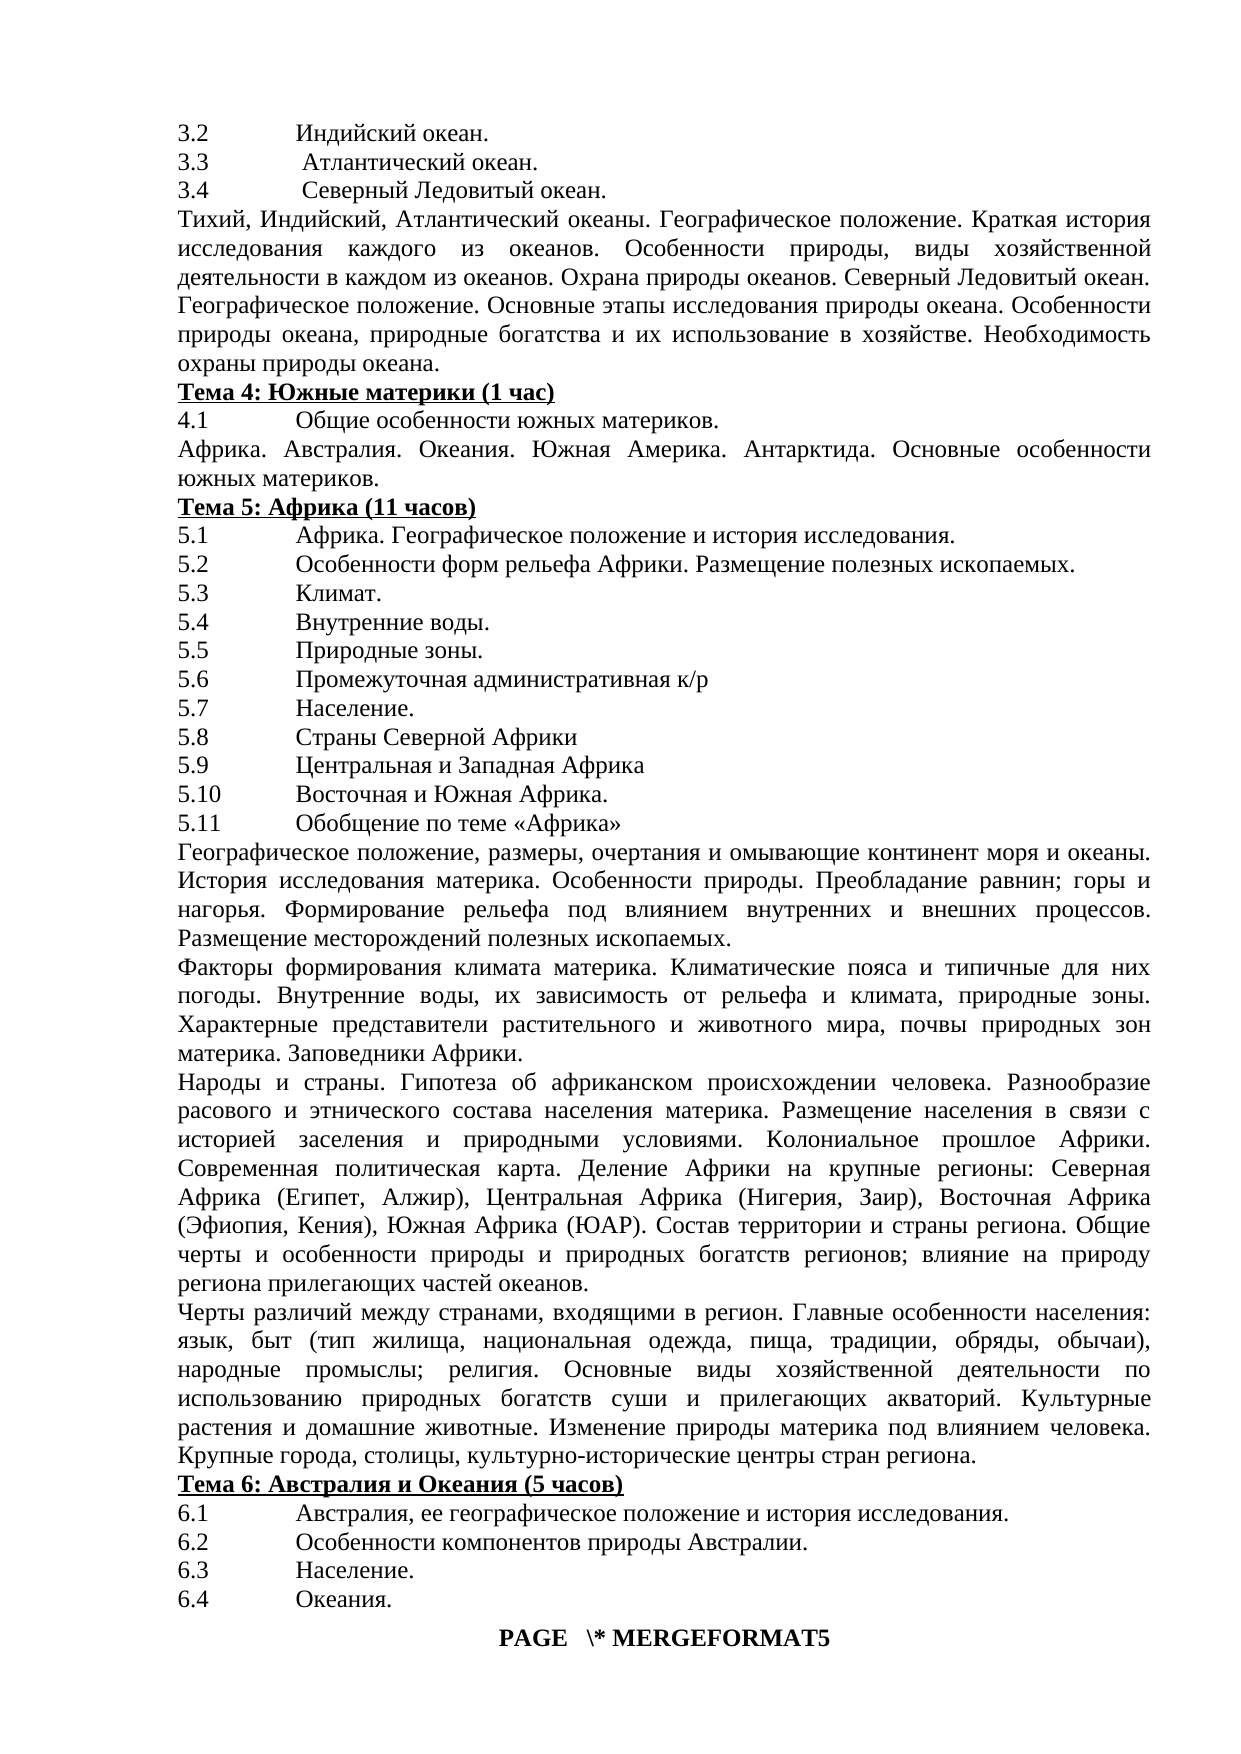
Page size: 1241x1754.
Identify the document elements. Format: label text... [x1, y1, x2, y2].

text 5.2 Особенности форм рельефа Африки. Размещение полезных ископаемых. [177, 549, 1152, 578]
text Африка. Австралия. Океания. Южная Америка. Антарктида. Основные особенности южных материков. [177, 434, 1152, 492]
text 6.2 Особенности компонентов природы Австралии. [177, 1527, 1152, 1556]
text 3.2 Индийский океан. [177, 118, 1152, 147]
text 3.3 Атлантический океан. [177, 147, 1152, 176]
text Черты различий между странами, входящими в регион. Главные особенности населения: язык, быт (тип жилища, национальная одежда, пища, традиции, обряды, обычаи), народные промыслы; религия. Основные виды хозяйственной деятельности по использованию природных богатств суши и прилегающих акваторий. Культурные растения и домашние животные. Изменение природы материка под влиянием человека. Крупные города, столицы, культурно-исторические центры стран региона. [177, 1297, 1152, 1469]
text 6.1 Австралия, ее географическое положение и история исследования. [177, 1498, 1152, 1527]
text Тема 4: Южные материки (1 час) [177, 377, 1152, 406]
text Географическое положение, размеры, очертания и омывающие континент моря и океаны. История исследования материка. Особенности природы. Преобладание равнин; горы и нагорья. Формирование рельефа под влиянием внутренних и внешних процессов. Размещение месторождений полезных ископаемых. [177, 837, 1152, 952]
text 6.3 Население. [177, 1556, 1152, 1584]
text 5.1 Африка. Географическое положение и история исследования. [177, 521, 1152, 549]
text 3.4 Северный Ледовитый океан. [177, 176, 1152, 204]
text 5.8 Страны Северной Африки [177, 722, 1152, 751]
text Тема 5: Африка (11 часов) [177, 492, 1152, 521]
text 5.9 Центральная и Западная Африка [177, 751, 1152, 779]
text Тихий, Индийский, Атлантический океаны. Географическое положение. Краткая история исследования каждого из океанов. Особенности природы, виды хозяйственной деятельности в каждом из океанов. Охрана природы океанов. Северный Ледовитый океан. Географическое положение. Основные этапы исследования природы океана. Особенности природы океана, природные богатства и их использование в хозяйстве. Необходимость охраны природы океана. [177, 204, 1152, 377]
text 5.5 Природные зоны. [177, 636, 1152, 664]
text Тема 6: Австралия и Океания (5 часов) [177, 1469, 1152, 1498]
text 6.4 Океания. [177, 1584, 1152, 1613]
text Факторы формирования климата материка. Климатические пояса и типичные для них погоды. Внутренние воды, их зависимость от рельефа и климата, природные зоны. Характерные представители растительного и животного мира, почвы природных зон материка. Заповедники Африки. [177, 952, 1152, 1067]
text 4.1 Общие особенности южных материков. [177, 406, 1152, 434]
text Народы и страны. Гипотеза об африканском происхождении человека. Разнообразие расового и этнического состава населения материка. Размещение населения в связи с историей заселения и природными условиями. Колониальное прошлое Африки. Современная политическая карта. Деление Африки на крупные регионы: Северная Африка (Египет, Алжир), Центральная Африка (Нигерия, Заир), Восточная Африка (Эфиопия, Кения), Южная Африка (ЮАР). Состав территории и страны региона. Общие черты и особенности природы и природных богатств регионов; влияние на природу региона прилегающих частей океанов. [177, 1067, 1152, 1297]
text 5.3 Климат. [177, 578, 1152, 607]
text 5.4 Внутренние воды. [177, 607, 1152, 636]
text 5.7 Население. [177, 693, 1152, 722]
text 5.6 Промежуточная административная к/р [177, 664, 1152, 693]
text 5.10 Восточная и Южная Африка. [177, 779, 1152, 808]
text 5.11 Обобщение по теме «Африка» [177, 808, 1152, 837]
